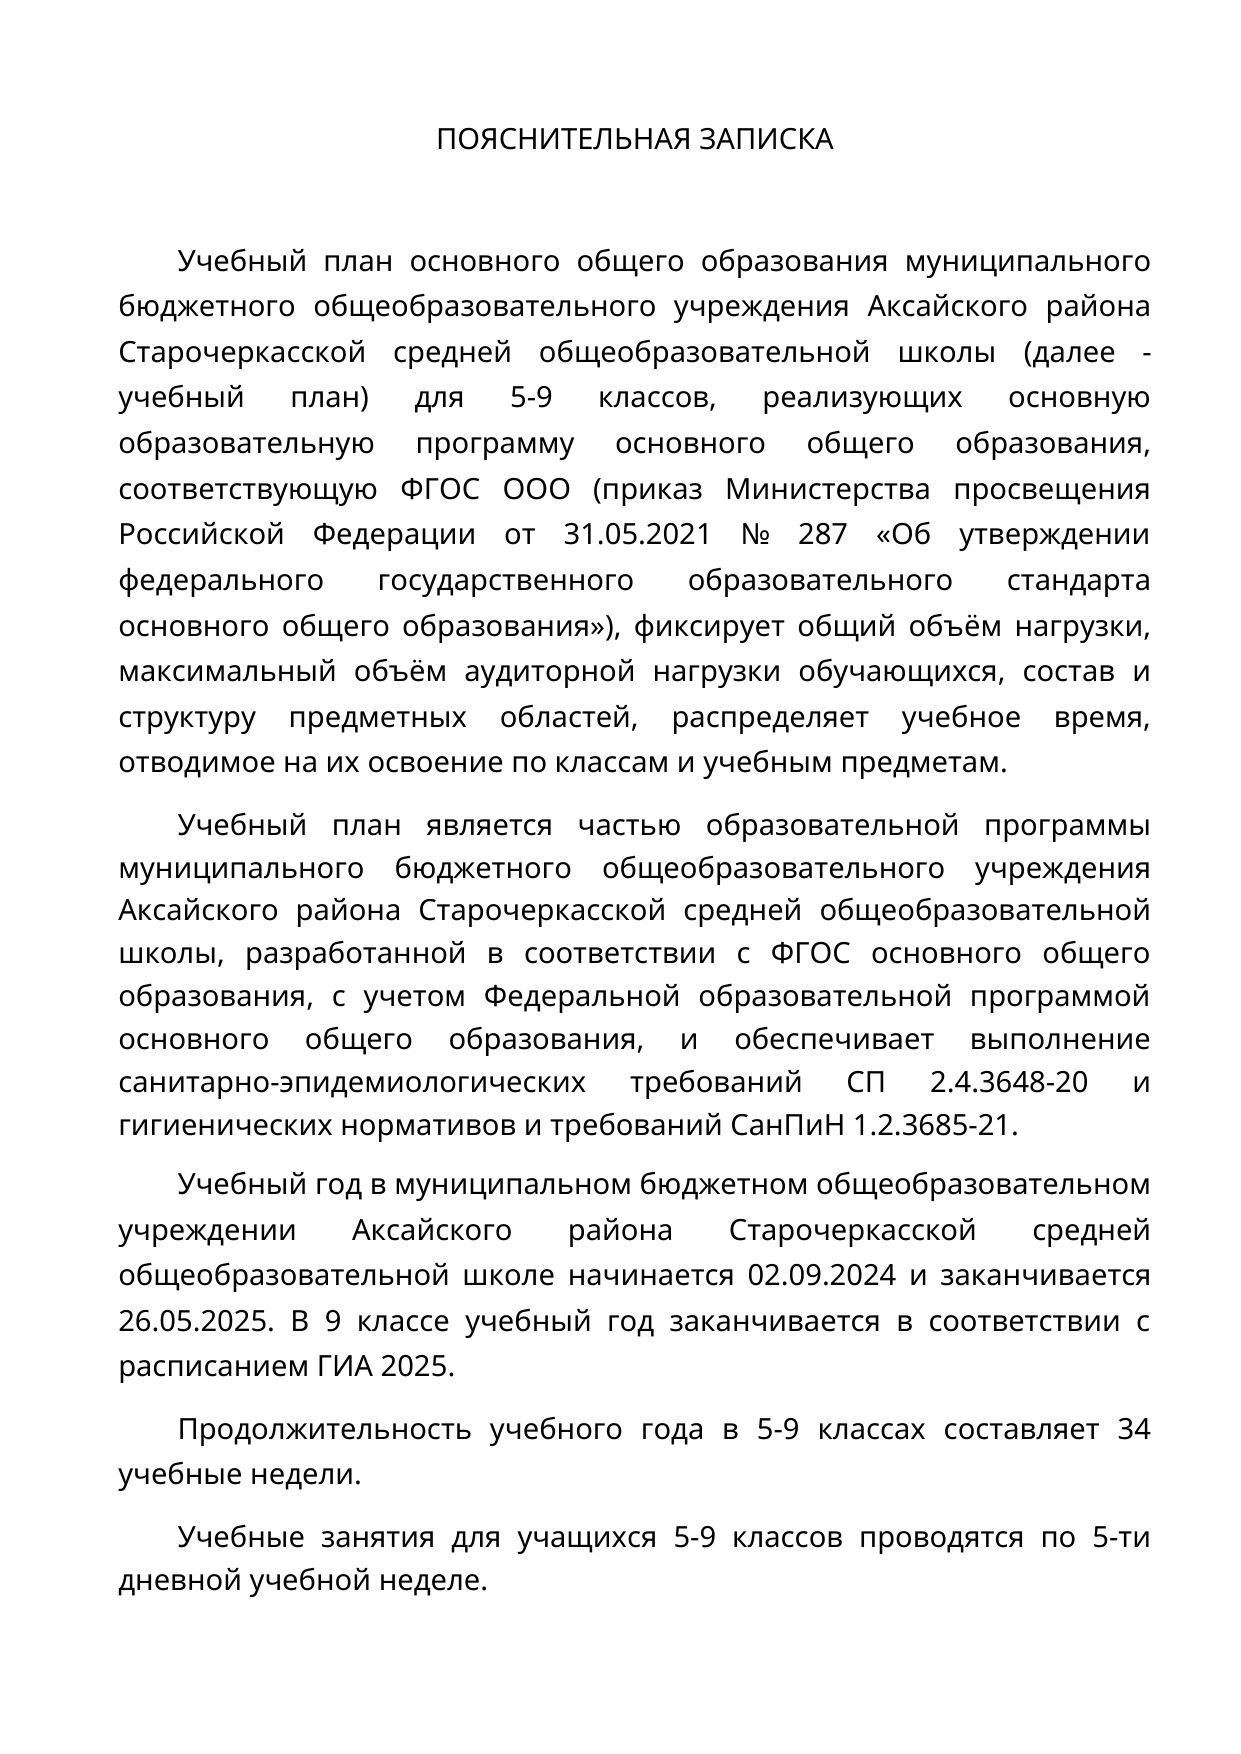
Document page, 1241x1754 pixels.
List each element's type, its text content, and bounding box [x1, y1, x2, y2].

text Учебный план основного общего образования муниципального бюджетного общеобразовательного учреждения Аксайского района Старочеркасской средней общеобразовательной школы (далее - учебный план) для 5-9 классов, реализующих основную образовательную программу основного общего образования, соответствующую ФГОС ООО (приказ Министерства просвещения Российской Федерации от 31.05.2021 № 287 «Об утверждении федерального государственного образовательного стандарта основного общего образования»), фиксирует общий объём нагрузки, максимальный объём аудиторной нагрузки обучающихся, состав и структуру предметных областей, распределяет учебное время, отводимое на их освоение по классам и учебным предметам. [118, 240, 1152, 781]
text Продолжительность учебного года в 5-9 классах составляет 34 учебные недели. [118, 1408, 1152, 1493]
text Учебные занятия для учащихся 5-9 классов проводятся по 5-ти дневной учебной неделе. [118, 1516, 1152, 1598]
text ПОЯСНИТЕЛЬНАЯ ЗАПИСКА [118, 118, 1152, 158]
text Учебный план является частью образовательной программы муниципального бюджетного общеобразовательного учреждения Аксайского района Старочеркасской средней общеобразовательной школы, разработанной в соответствии с ФГОС основного общего образования, с учетом Федеральной образовательной программой основного общего образования, и обеспечивает выполнение санитарно-эпидемиологических требований СП 2.4.3648-20 и гигиенических нормативов и требований СанПиН 1.2.3685-21. [118, 804, 1152, 1143]
text Учебный год в муниципальном бюджетном общеобразовательном учреждении Аксайского района Старочеркасской средней общеобразовательной школе начинается 02.09.2024 и заканчивается 26.05.2025. В 9 классе учебный год заканчивается в соответствии с расписанием ГИА 2025. [118, 1163, 1152, 1385]
